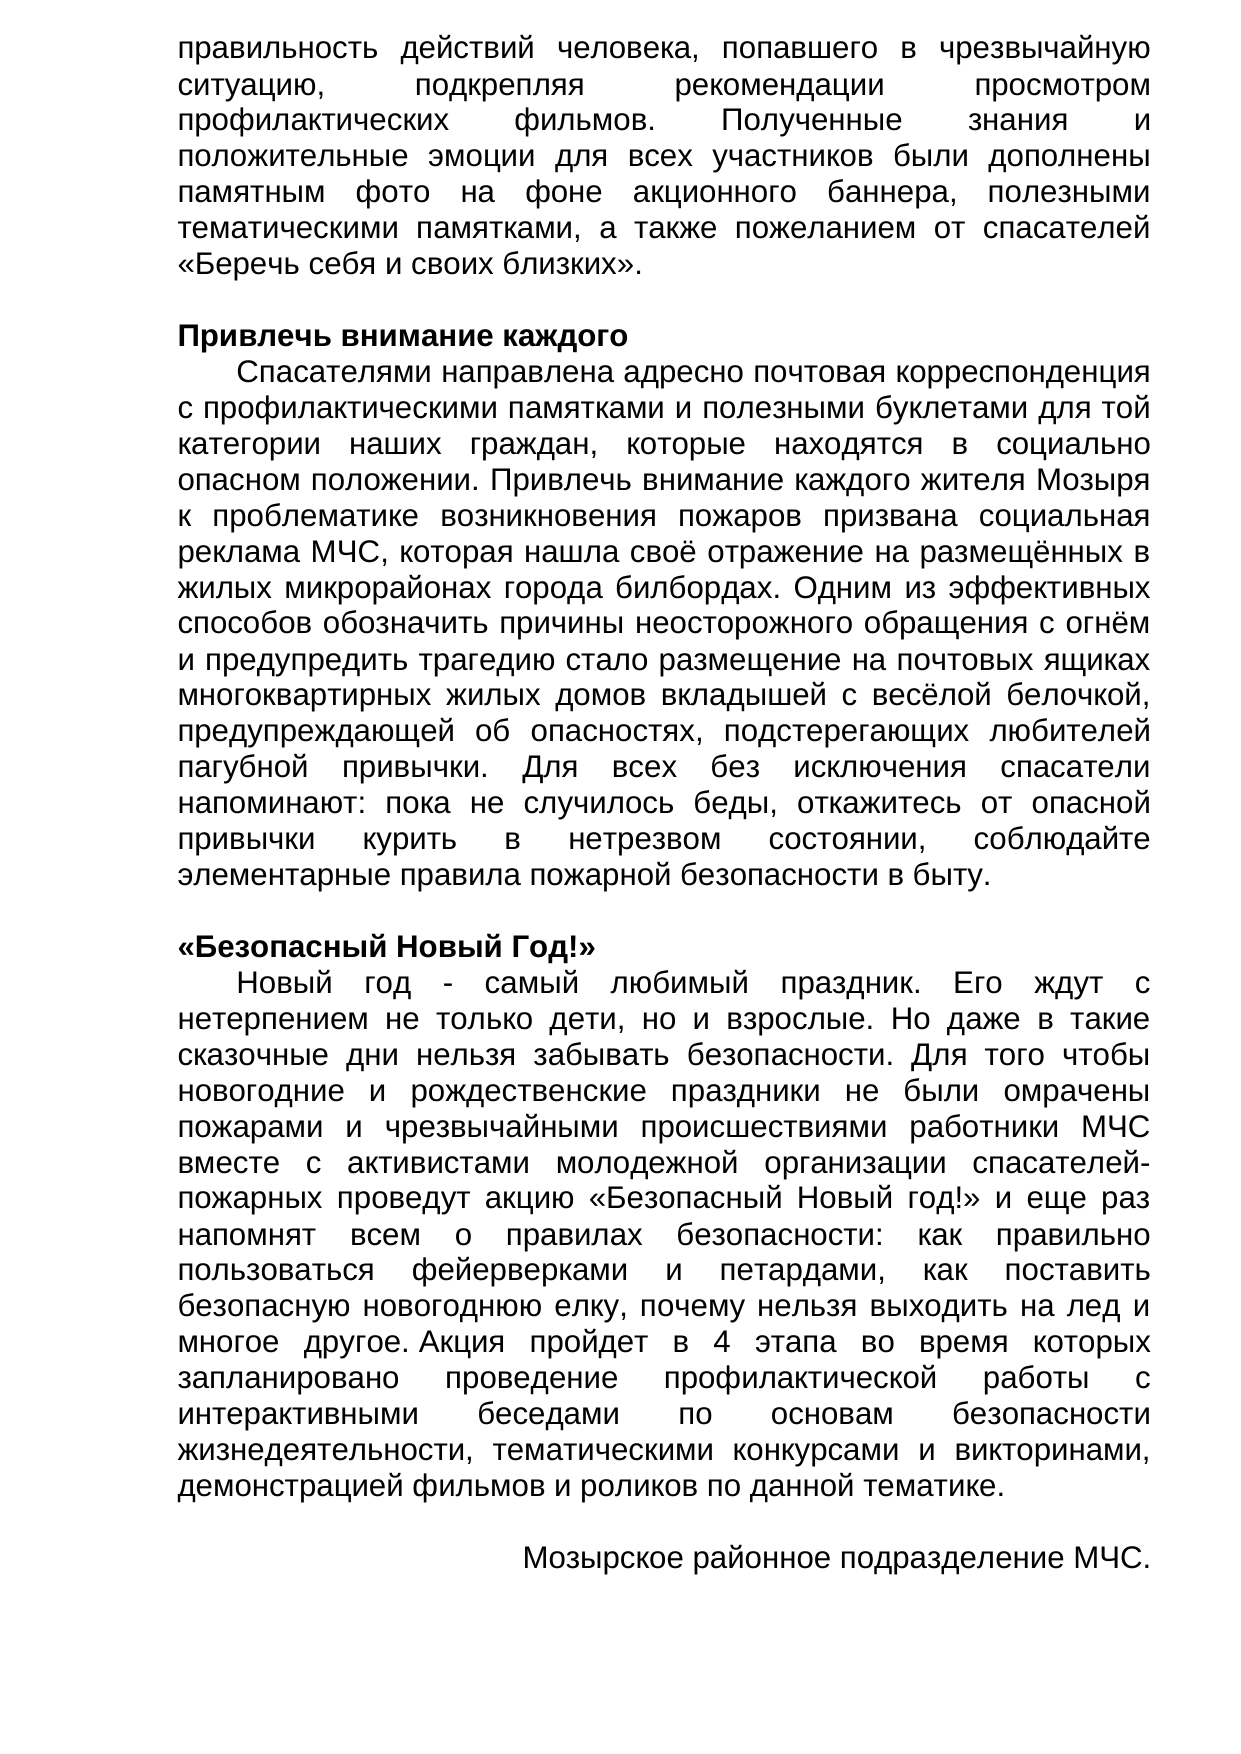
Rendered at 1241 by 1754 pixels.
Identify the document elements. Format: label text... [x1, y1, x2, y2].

text Спасателями направлена адресно почтовая корреспонденция с профилактическими памятками и полезными буклетами для той категории наших граждан, которые находятся в социально опасном положении. Привлечь внимание каждого жителя Мозыря к проблематике возникновения пожаров призвана социальная реклама МЧС, которая нашла своё отражение на размещённых в жилых микрорайонах города билбордах. Одним из эффективных способов обозначить причины неосторожного обращения с огнём и предупредить трагедию стало размещение на почтовых ящиках многоквартирных жилых домов вкладышей с весёлой белочкой, предупреждающей об опасностях, подстерегающих любителей пагубной привычки. Для всех без исключения спасатели напоминают: пока не случилось беды, откажитесь от опасной привычки курить в нетрезвом состоянии, соблюдайте элементарные правила пожарной безопасности в быту. [177, 353, 1152, 892]
text Привлечь внимание каждого [177, 317, 1152, 353]
text Новый год - самый любимый праздник. Его ждут с нетерпением не только дети, но и взрослые. Но даже в такие сказочные дни нельзя забывать безопасности. Для того чтобы новогодние и рождественские праздники не были омрачены пожарами и чрезвычайными происшествиями работники МЧС вместе с активистами молодежной организации спасателей-пожарных проведут акцию «Безопасный Новый год!» и еще раз напомнят всем о правилах безопасности: как правильно пользоваться фейерверками и петардами, как поставить безопасную новогоднюю елку, почему нельзя выходить на лед и многое другое. Акция пройдет в 4 этапа во время которых запланировано проведение профилактической работы с интерактивными беседами по основам безопасности жизнедеятельности, тематическими конкурсами и викторинами, демонстрацией фильмов и роликов по данной тематике. [177, 964, 1152, 1503]
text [177, 29, 1152, 281]
text Мозырское районное подразделение МЧС. [177, 1539, 1152, 1575]
text «Безопасный Новый Год!» [177, 928, 1152, 964]
